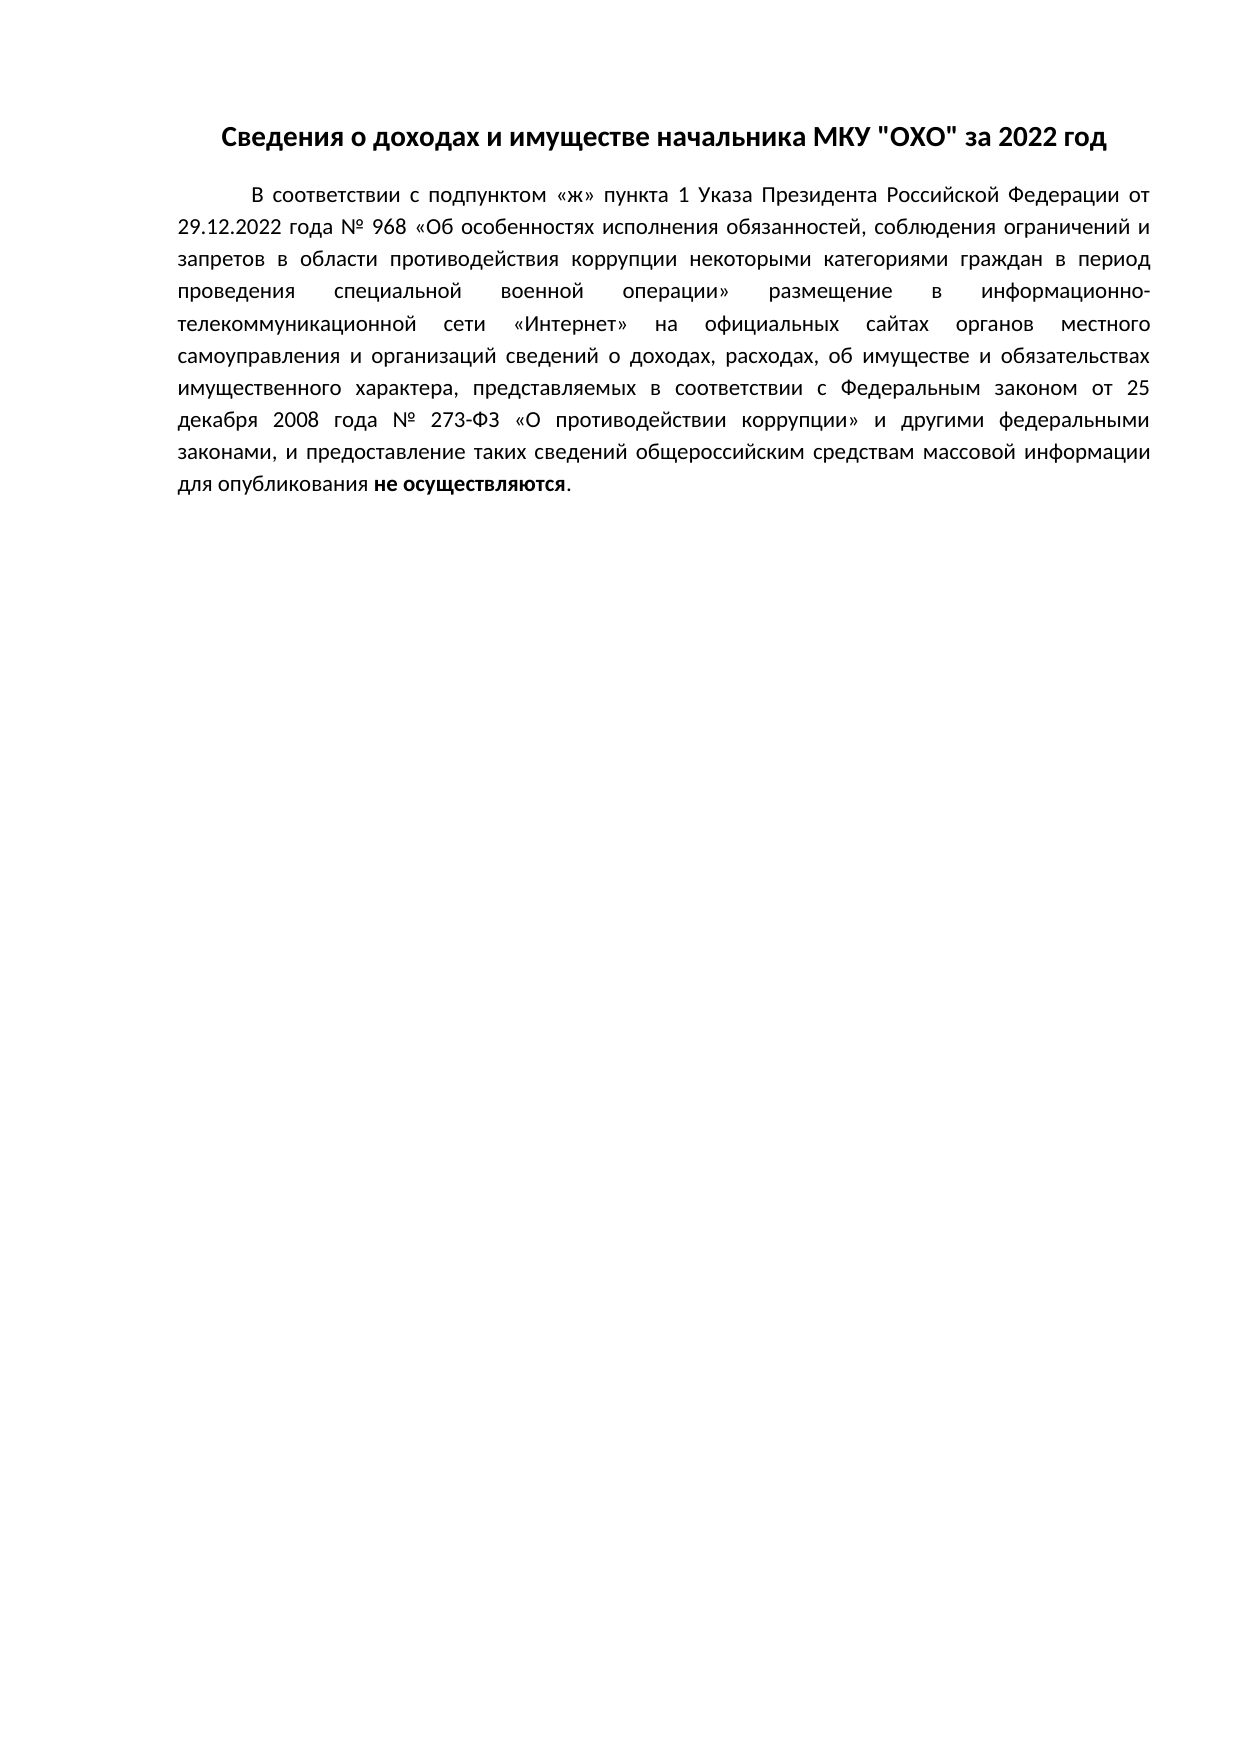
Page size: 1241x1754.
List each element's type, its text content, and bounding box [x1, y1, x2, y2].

text Сведения о доходах и имуществе начальника МКУ "ОХО" за 2022 год [177, 118, 1152, 154]
text В соответствии с подпунктом «ж» пункта 1 Указа Президента Российской Федерации от 29.12.2022 года № 968 «Об особенностях исполнения обязанностей, соблюдения ограничений и запретов в области противодействия коррупции некоторыми категориями граждан в период проведения специальной военной операции» размещение в информационно-телекоммуникационной сети «Интернет» на официальных сайтах органов местного самоуправления и организаций сведений о доходах, расходах, об имуществе и обязательствах имущественного характера, представляемых в соответствии с Федеральным законом от 25 декабря 2008 года № 273-ФЗ «О противодействии коррупции» и другими федеральными законами, и предоставление таких сведений общероссийским средствам массовой информации для опубликования не осуществляются. [177, 180, 1152, 498]
